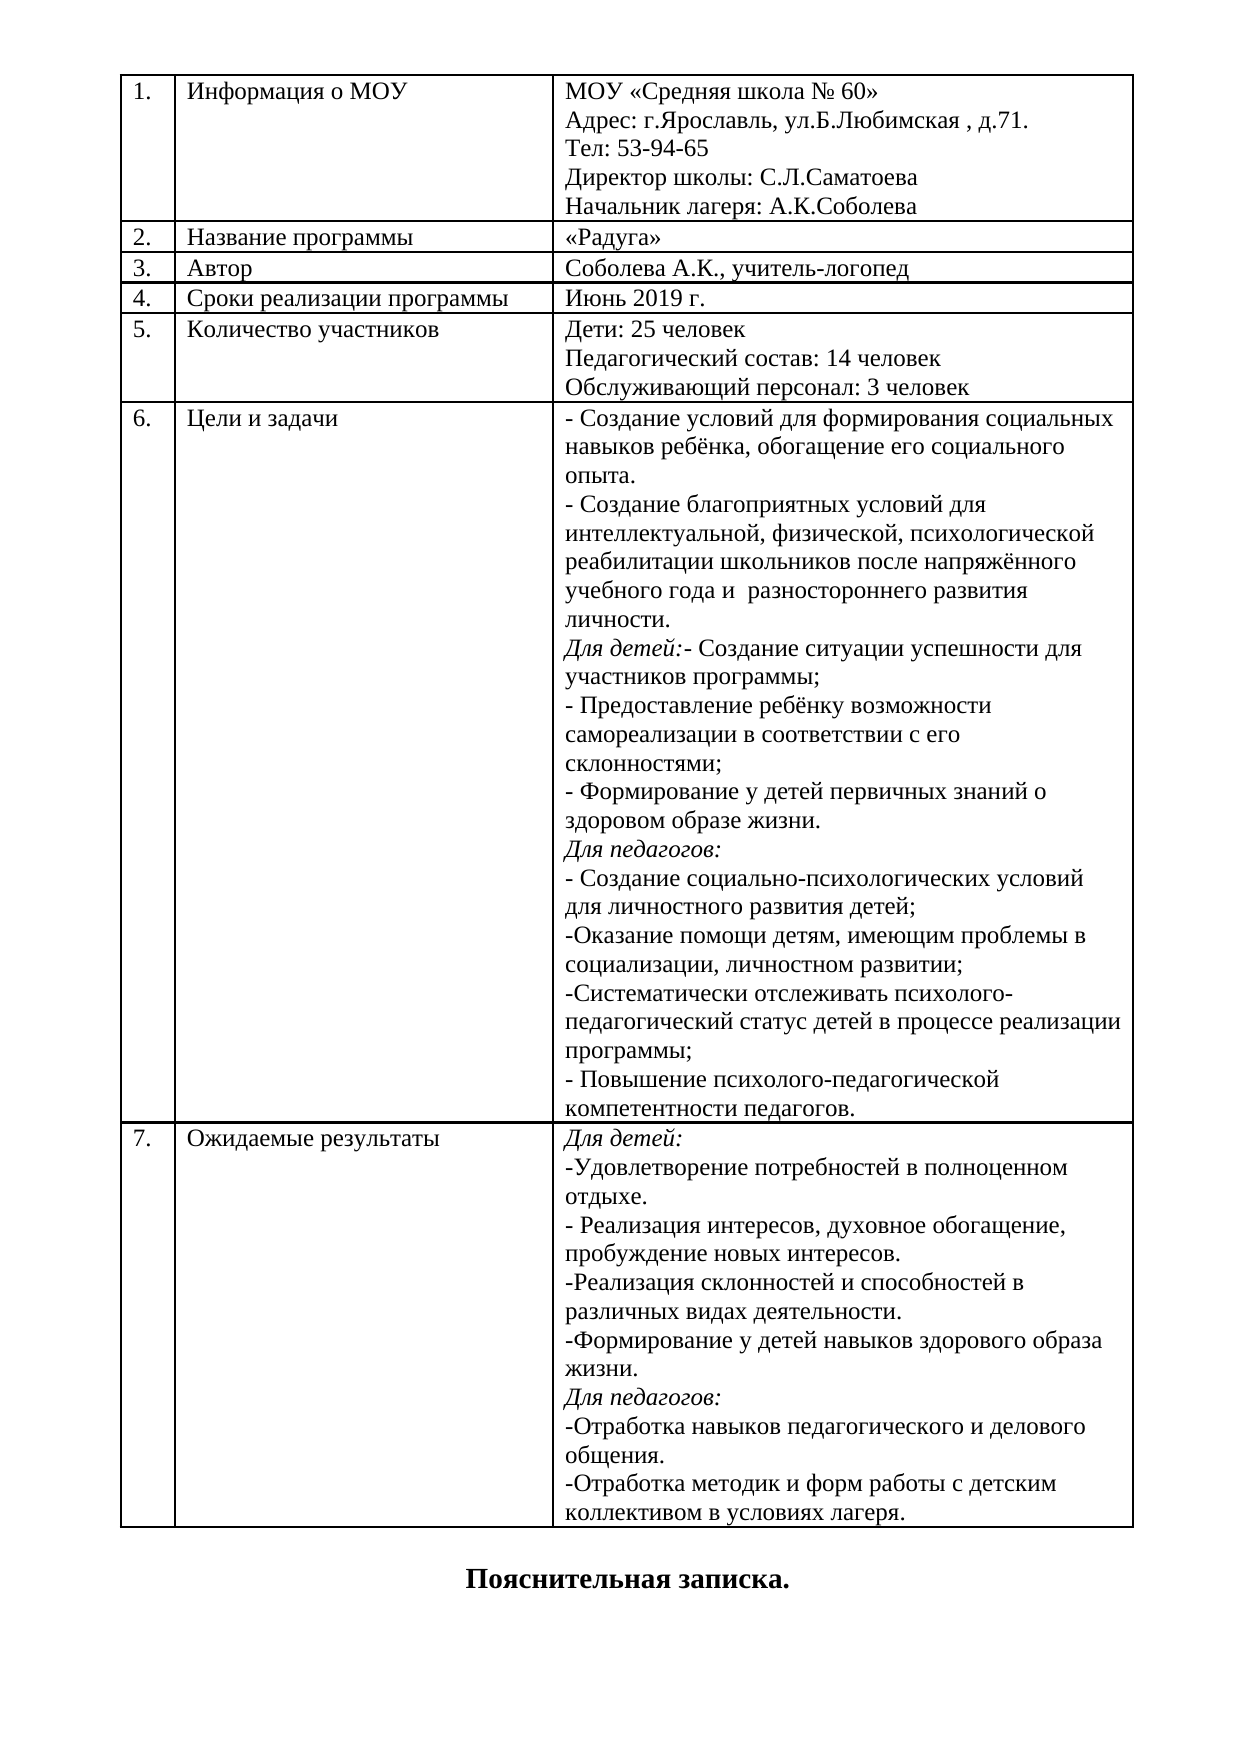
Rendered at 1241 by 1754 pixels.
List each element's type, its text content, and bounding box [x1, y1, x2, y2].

table_cell 2. [122, 222, 174, 251]
table_cell - Создание условий для формирования социальных навыков ребёнка, обогащение его социального опыта. - Создание благоприятных условий для интеллектуальной, физической, психологической реабилитации школьников после напряжённого учебного года и разностороннего развития личности. Для детей:- Создание ситуации успешности для участников программы; - Предоставление ребёнку возможности самореализации в соответствии с его склонностями; - Формирование у детей первичных знаний о здоровом образе жизни. Для педагогов: - Создание социально-психологических условий для личностного развития детей; -Оказание помощи детям, имеющим проблемы в социализации, личностном развитии; -Систематически отслеживать психолого-педагогический статус детей в процессе реализации программы; - Повышение психолого-педагогической компетентности педагогов. [554, 403, 1132, 1121]
table_header Информация о МОУ [176, 76, 552, 220]
text Пояснительная записка. [103, 1562, 1152, 1595]
table_header МОУ «Средняя школа № 60» Адрес: г.Ярославль, ул.Б.Любимская , д.71. Тел: 53-94-65 Директор школы: С.Л.Саматоева Начальник лагеря: А.К.Соболева [554, 76, 1132, 220]
table_cell Для детей: -Удовлетворение потребностей в полноценном отдыхе. - Реализация интересов, духовное обогащение, пробуждение новых интересов. -Реализация склонностей и способностей в различных видах деятельности. -Формирование у детей навыков здорового образа жизни. Для педагогов: -Отработка навыков педагогического и делового общения. -Отработка методик и форм работы с детским коллективом в условиях лагеря. [554, 1124, 1132, 1526]
table_cell «Радуга» [554, 222, 1132, 251]
table_cell Июнь 2019 г. [554, 284, 1132, 312]
table_cell 4. [122, 284, 174, 312]
table_cell Название программы [176, 222, 552, 251]
table_cell 3. [122, 253, 174, 281]
table_cell Дети: 25 человек Педагогический состав: 14 человек Обслуживающий персонал: 3 человек [554, 314, 1132, 401]
table_cell 7. [122, 1124, 174, 1526]
table_cell 5. [122, 314, 174, 401]
table_cell Автор [176, 253, 552, 281]
table_cell Соболева А.К., учитель-логопед [554, 253, 1132, 281]
table_header 1. [122, 76, 174, 220]
table_cell Количество участников [176, 314, 552, 401]
table_cell Сроки реализации программы [176, 284, 552, 312]
table_cell Ожидаемые результаты [176, 1124, 552, 1526]
table_cell 6. [122, 403, 174, 1121]
table_cell Цели и задачи [176, 403, 552, 1121]
